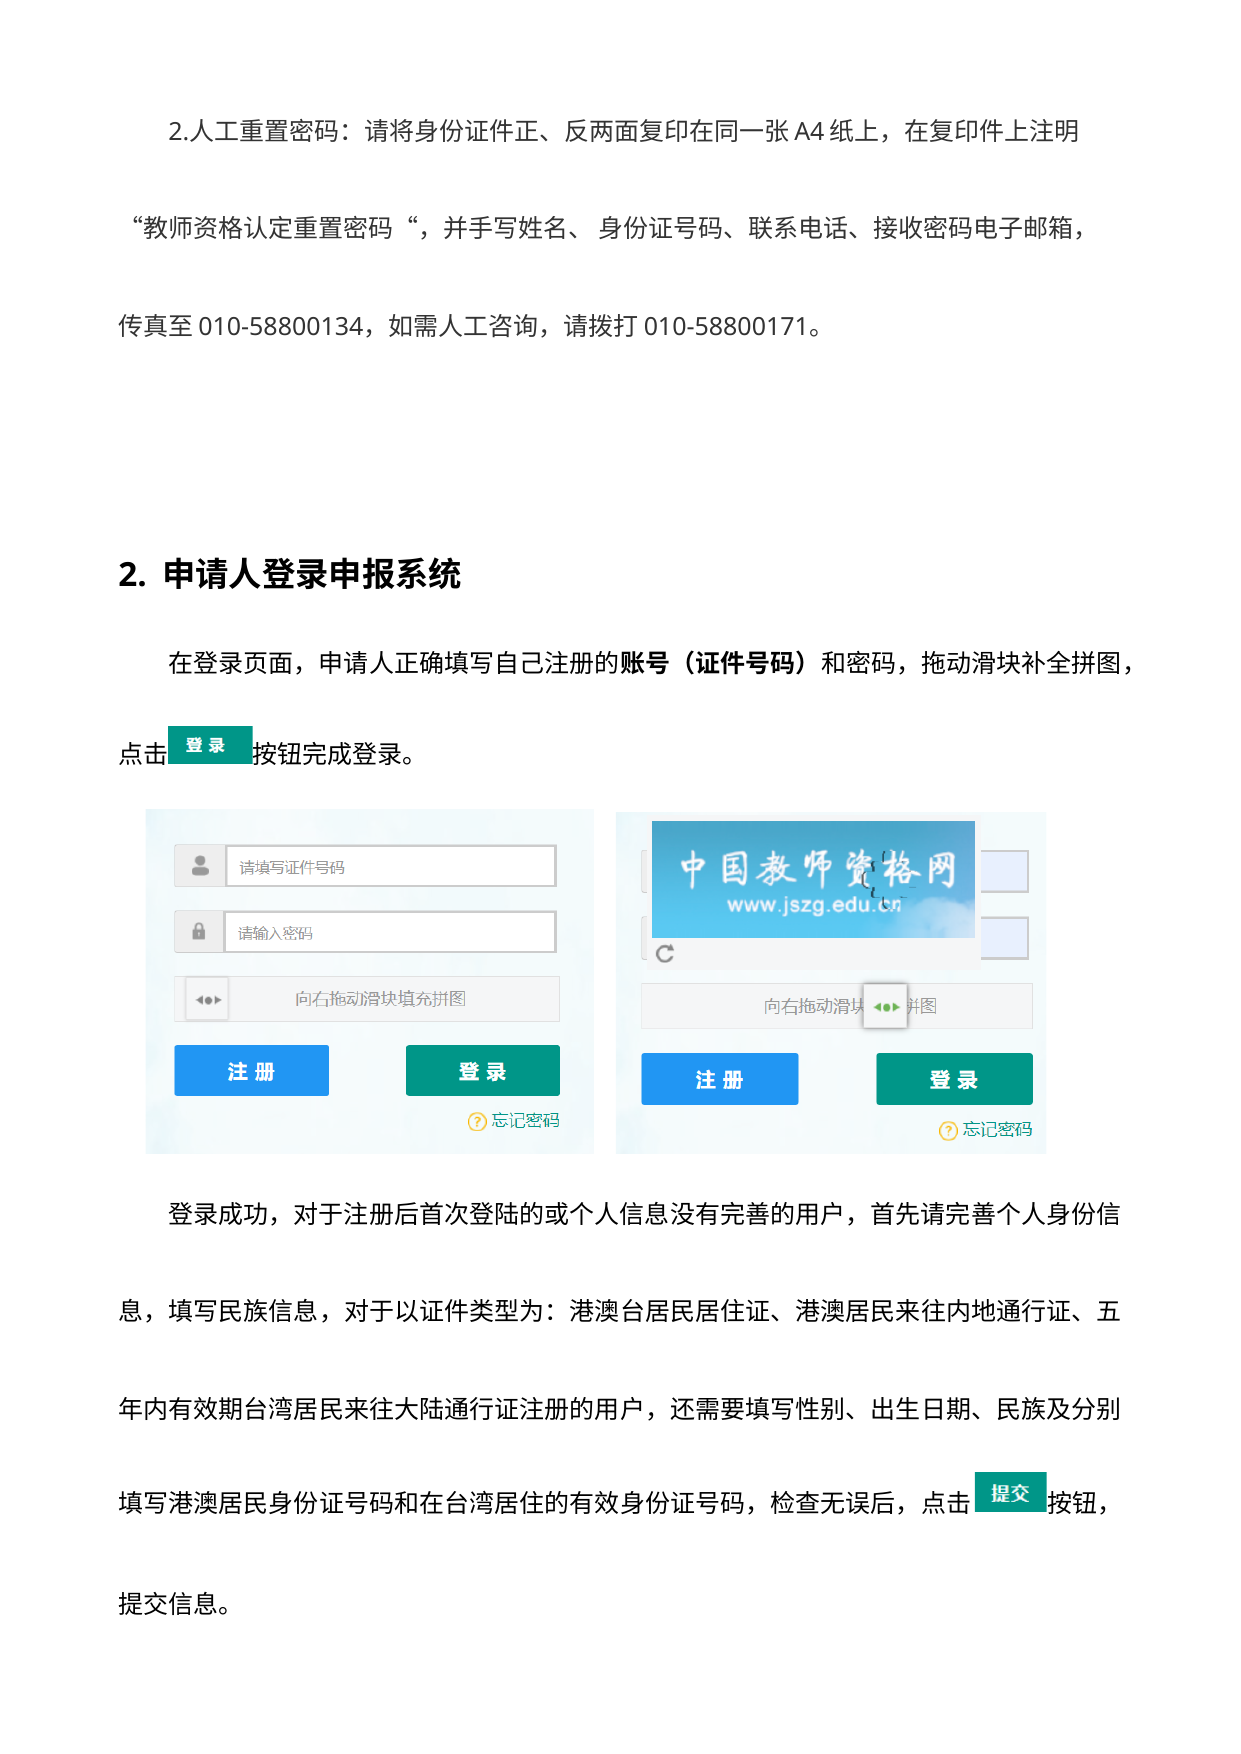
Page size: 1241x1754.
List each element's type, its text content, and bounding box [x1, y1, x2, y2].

picture [168, 726, 253, 764]
text 2.人工重置密码：请将身份证件正、反两面复印在同一张A4纸上，在复印件上注明“教师资格认定重置密码“，并手写姓名、 身份证号码、联系电话、接收密码电子邮箱， 传真至010-58800134，如需人工咨询，请拨打010-58800171。 [118, 97, 1122, 357]
subtitle 申请人登录申报系统 [118, 540, 1122, 605]
picture [615, 812, 1047, 1154]
picture [145, 809, 594, 1154]
text 在登录页面，申请人正确填写自己注册的账号（证件号码）和密码，拖动滑块补全拼图，点击按钮完成登录。 [118, 629, 1122, 791]
picture [974, 1472, 1047, 1512]
text 登录成功，对于注册后首次登陆的或个人信息没有完善的用户，首先请完善个人身份信息，填写民族信息，对于以证件类型为：港澳台居民居住证、港澳居民来往内地通行证、五年内有效期台湾居民来往大陆通行证注册的用户，还需要填写性别、出生日期、民族及分别填写港澳居民身份证号码和在台湾居住的有效身份证号码，检查无误后，点击按钮，提交信息。 [118, 1180, 1122, 1635]
